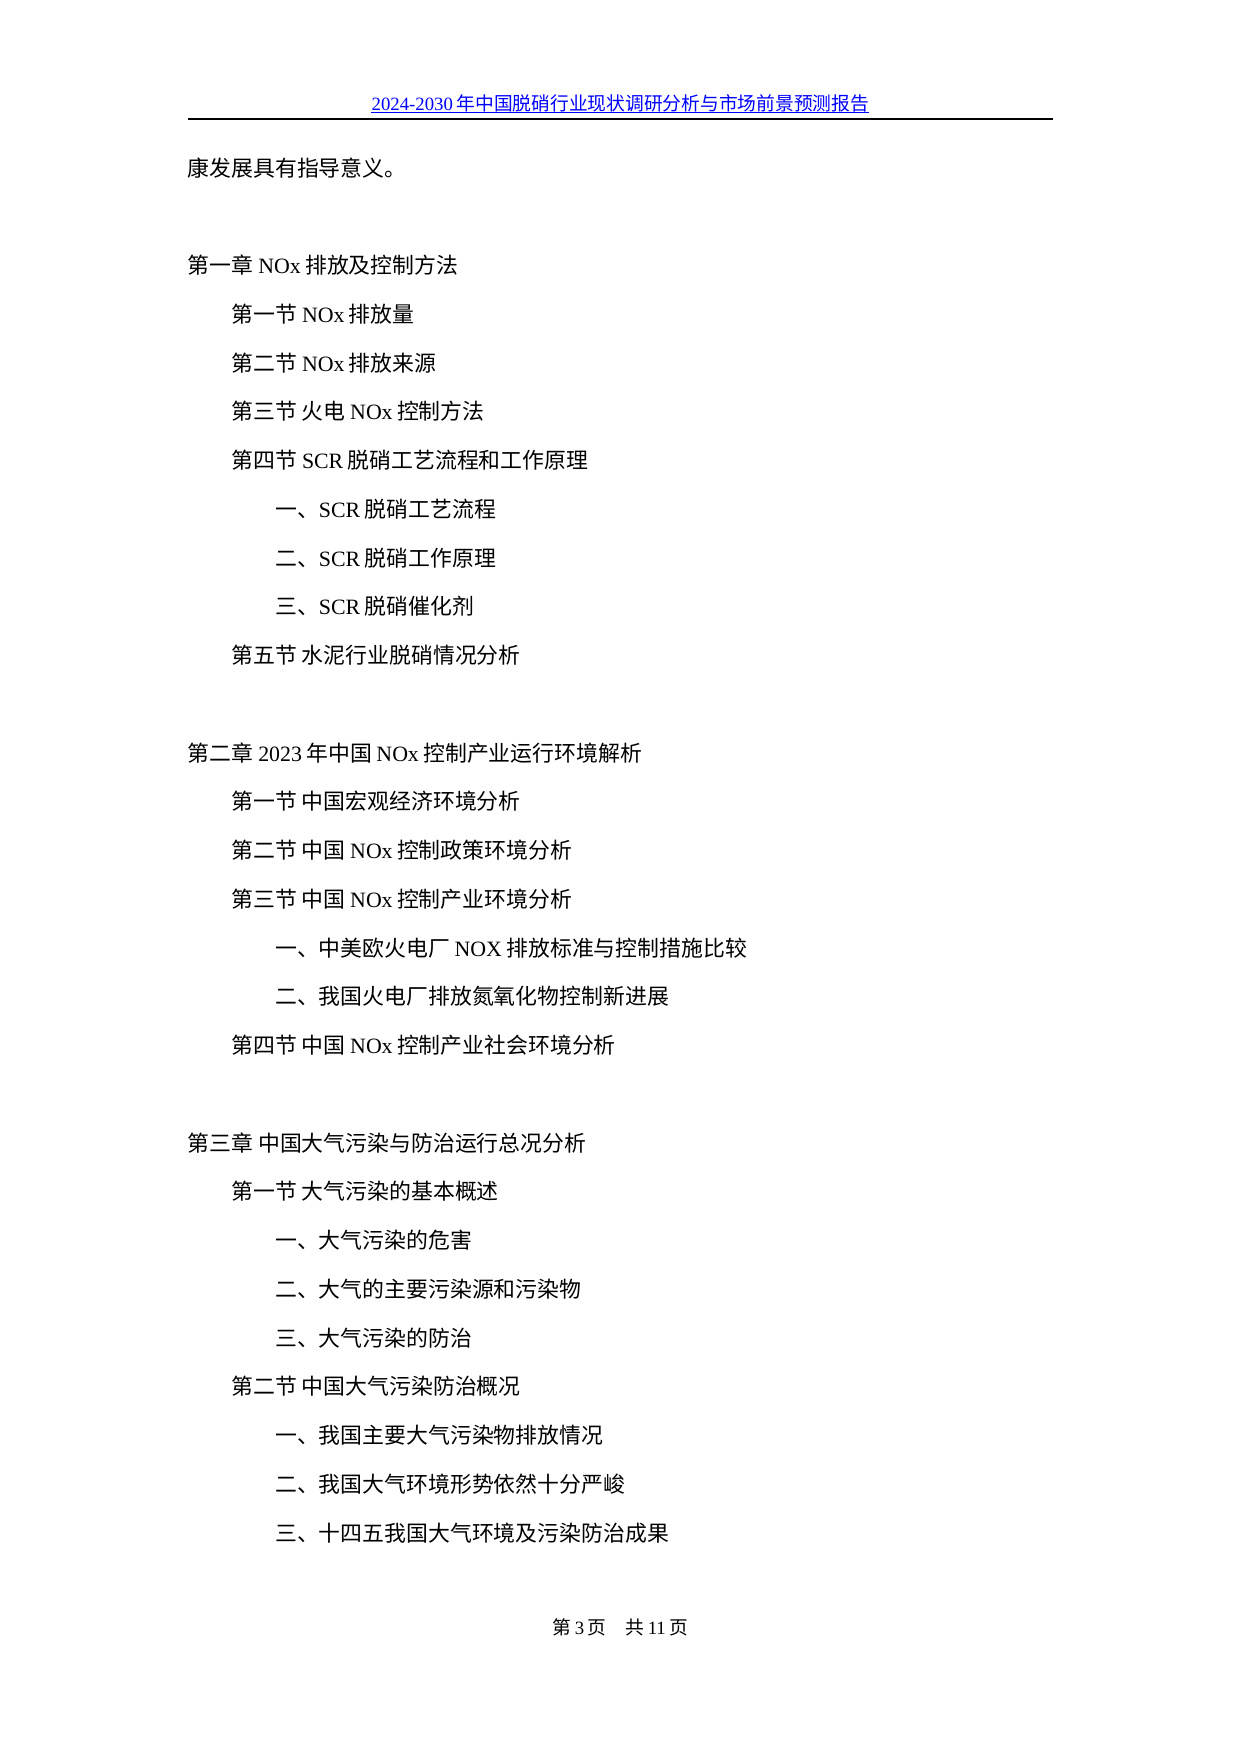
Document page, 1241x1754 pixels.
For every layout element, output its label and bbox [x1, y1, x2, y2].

text [187, 150, 1053, 1548]
